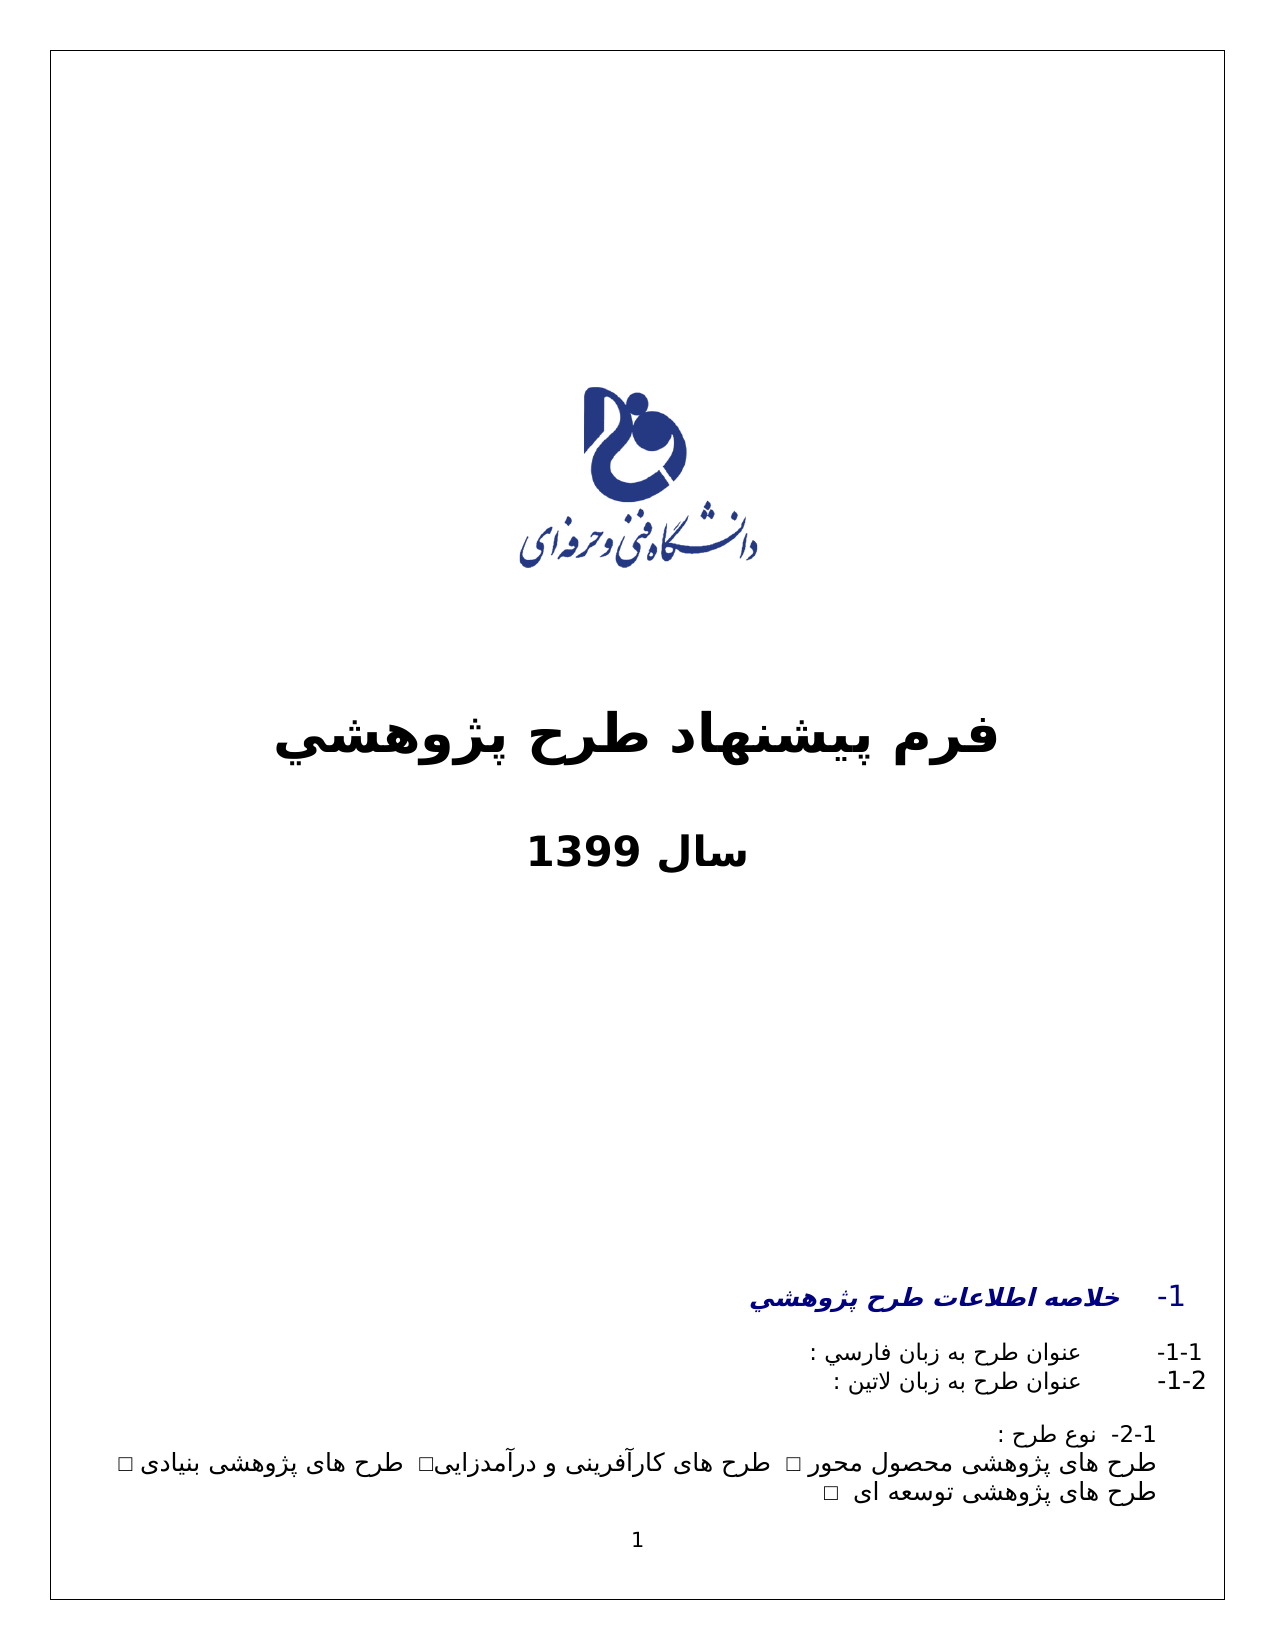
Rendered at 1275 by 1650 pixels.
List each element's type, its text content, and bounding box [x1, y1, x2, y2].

picture [506, 376, 769, 578]
list عنوان طرح به زبان لاتین : [118, 1366, 1157, 1395]
list خلاصه اطلاعات طرح پژوهشي [118, 1279, 1157, 1313]
subtitle فرم پيشنهاد طرح پژوهشي [118, 703, 1157, 766]
text سال 1399 [118, 828, 1157, 876]
text طرح های پژوهشی محصول محور □ طرح های کارآفرینی و درآمدزایی□ طرح های پژوهشی بنیادی □ طرح های پژوهشی توسعه ای □ [118, 1448, 1157, 1506]
text 2-1- نوع طرح : [118, 1421, 1157, 1448]
list عنوان طرح به زبان فارسي : [118, 1339, 1157, 1366]
